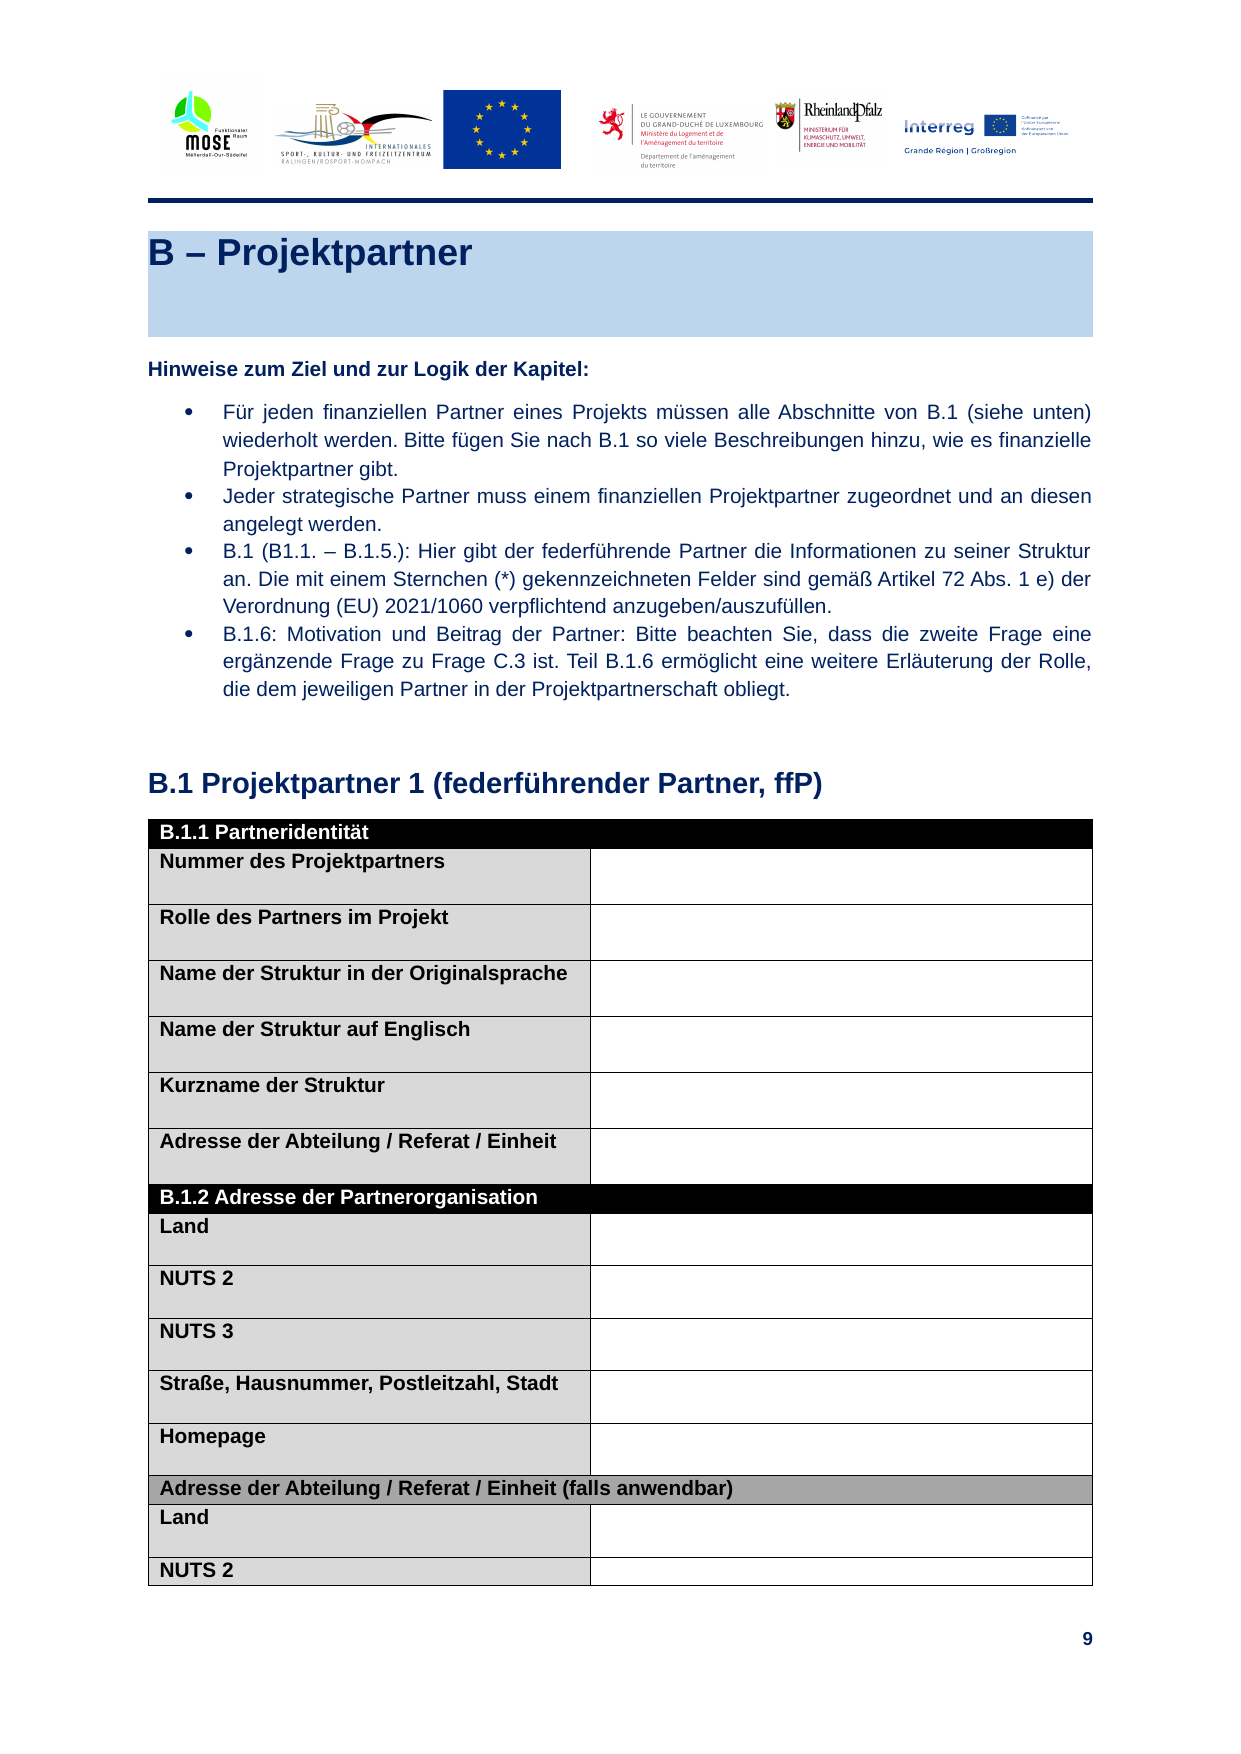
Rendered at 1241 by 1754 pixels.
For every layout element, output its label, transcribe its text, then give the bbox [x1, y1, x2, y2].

table_cell [591, 961, 1092, 1016]
table_header B.1.1 Partneridentität [149, 820, 1092, 848]
table_cell Name der Struktur auf Englisch [149, 1017, 590, 1072]
table_cell Homepage [149, 1424, 590, 1475]
picture [158, 76, 260, 172]
table_cell Rolle des Partners im Projekt [149, 905, 590, 960]
table_cell Name der Struktur in der Originalsprache [149, 961, 590, 1016]
table_cell [591, 1319, 1092, 1370]
list Für jeden finanziellen Partner eines Projekts müssen alle Abschnitte von B.1 (siehe unten) wiederholt werden. Bitte fügen Sie nach B.1 so viele Beschreibungen hinzu, wie es finanzielle Projektpartner gibt. [185, 399, 1093, 480]
table_cell [591, 1017, 1092, 1072]
table_cell Kurzname der Struktur [149, 1073, 590, 1128]
text B – Projektpartner [148, 231, 1093, 274]
table_cell [591, 1424, 1092, 1475]
table_cell Straße, Hausnummer, Postleitzahl, Stadt [149, 1371, 590, 1423]
text B.1 Projektpartner 1 (federführender Partner, ffP) [148, 766, 1093, 799]
table_cell [591, 1558, 1092, 1585]
table_cell [591, 849, 1092, 904]
picture [273, 104, 432, 166]
table_cell [591, 1266, 1092, 1318]
table_cell NUTS 2 [149, 1266, 590, 1318]
table_cell [591, 1371, 1092, 1423]
picture [775, 90, 882, 168]
table_cell Adresse der Abteilung / Referat / Einheit [149, 1129, 590, 1184]
table_cell [591, 1129, 1092, 1184]
table_cell Land [149, 1214, 590, 1265]
text Hinweise zum Ziel und zur Logik der Kapitel: [148, 357, 1093, 381]
list B.1 (B1.1. – B.1.5.): Hier gibt der federführende Partner die Informationen zu seiner Struktur an. Die mit einem Sternchen (*) gekennzeichneten Felder sind gemäß Artikel 72 Abs. 1 e) der Verordnung (EU) 2021/1060 verpflichtend anzugeben/auszufüllen. [185, 539, 1093, 618]
picture [596, 104, 765, 172]
picture [894, 104, 1093, 167]
list Jeder strategische Partner muss einem finanziellen Projektpartner zugeordnet und an diesen angelegt werden. [185, 484, 1093, 535]
picture [443, 90, 561, 169]
table_cell [591, 905, 1092, 960]
table_cell [591, 1505, 1092, 1557]
list B.1.6: Motivation und Beitrag der Partner: Bitte beachten Sie, dass die zweite Frage eine ergänzende Frage zu Frage C.3 ist. Teil B.1.6 ermöglicht eine weitere Erläuterung der Rolle, die dem jeweiligen Partner in der Projektpartnerschaft obliegt. [185, 622, 1093, 701]
table_cell Adresse der Abteilung / Referat / Einheit (falls anwendbar) [149, 1476, 1092, 1504]
table_cell [591, 1073, 1092, 1128]
table_cell NUTS 2 [149, 1558, 590, 1585]
table_cell [591, 1214, 1092, 1265]
table_cell B.1.2 Adresse der Partnerorganisation [149, 1185, 1092, 1213]
table_cell NUTS 3 [149, 1319, 590, 1370]
table_cell Land [149, 1505, 590, 1557]
table_cell Nummer des Projektpartners [149, 849, 590, 904]
